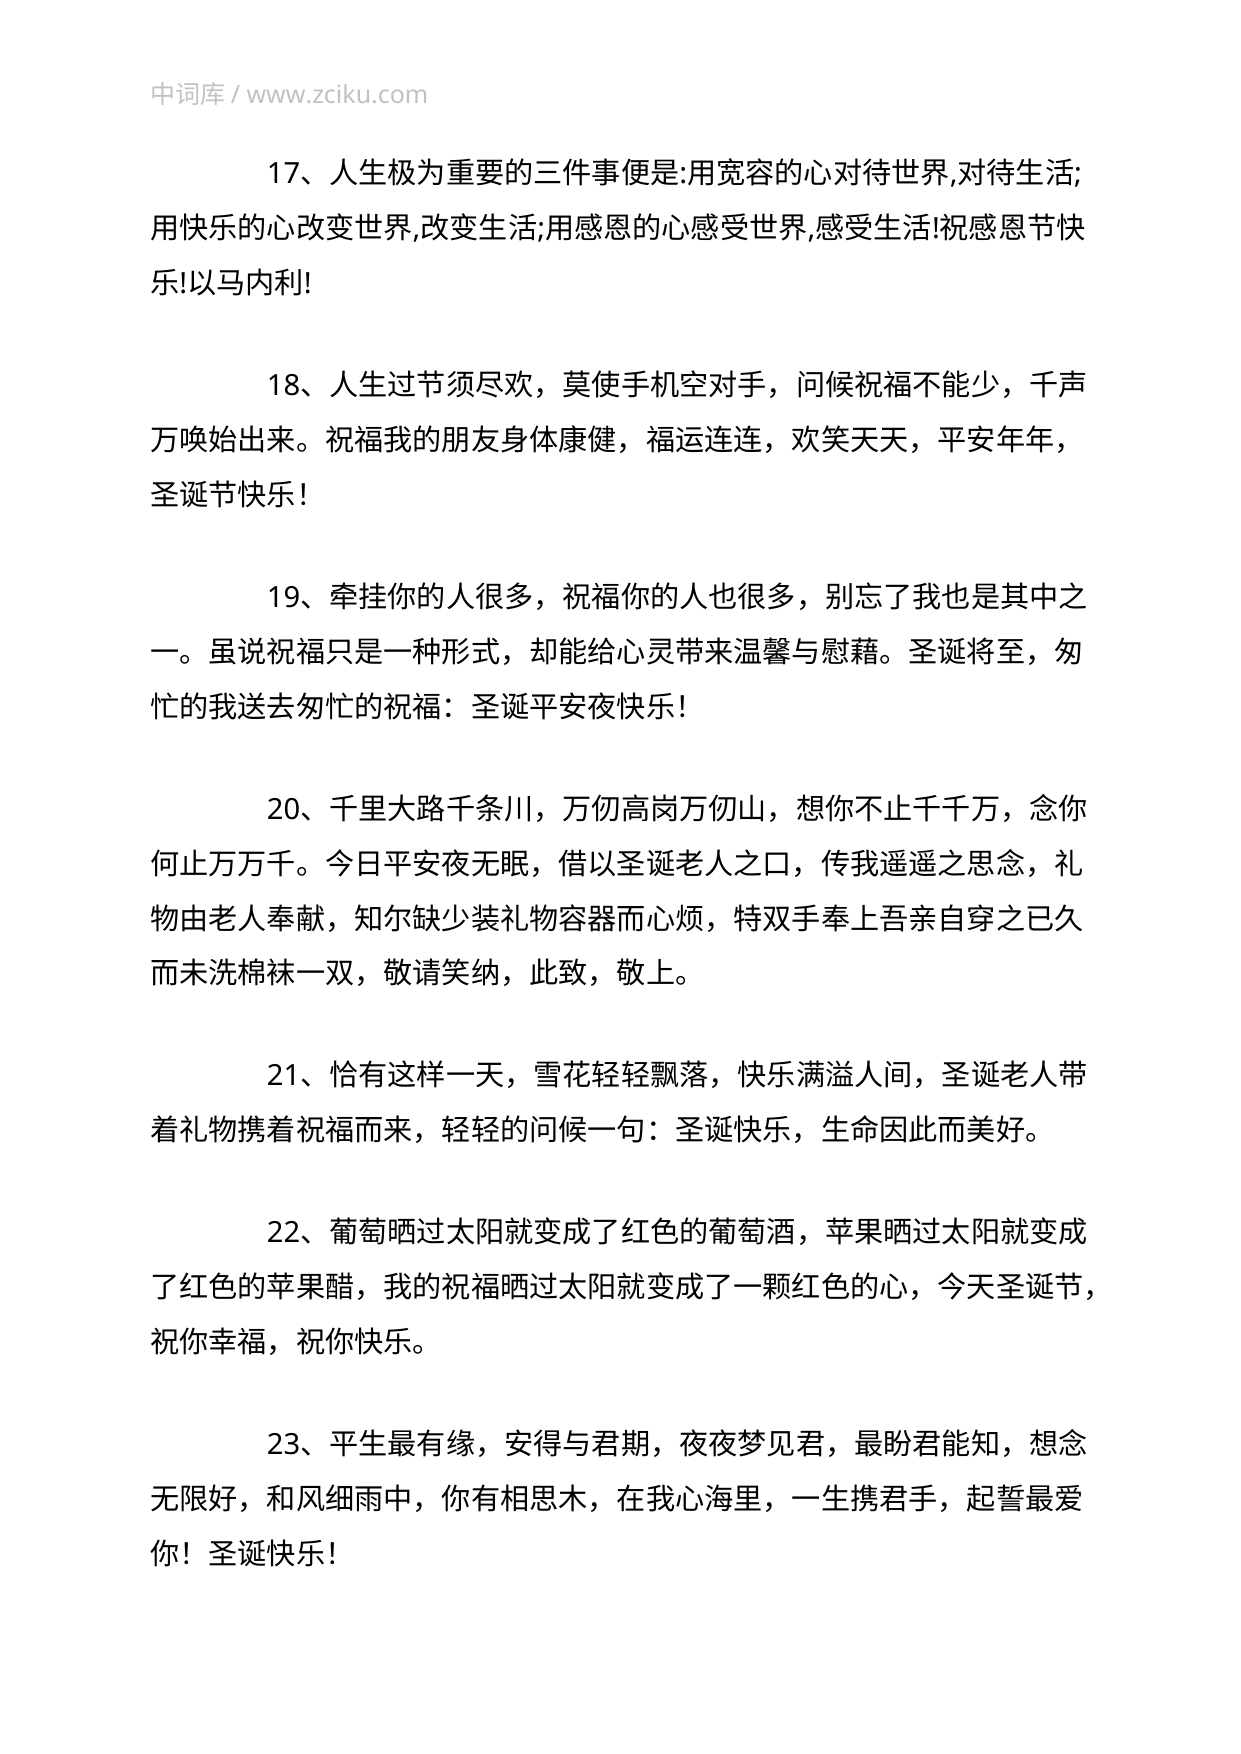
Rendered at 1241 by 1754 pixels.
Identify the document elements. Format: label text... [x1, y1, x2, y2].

text 21、恰有这样一天，雪花轻轻飘落，快乐满溢人间，圣诞老人带着礼物携着祝福而来，轻轻的问候一句：圣诞快乐，生命因此而美好。 [150, 1052, 1090, 1149]
text 22、葡萄晒过太阳就变成了红色的葡萄酒，苹果晒过太阳就变成了红色的苹果醋，我的祝福晒过太阳就变成了一颗红色的心，今天圣诞节，祝你幸福，祝你快乐。 [150, 1209, 1090, 1361]
text 18、人生过节须尽欢，莫使手机空对手，问候祝福不能少，千声万唤始出来。祝福我的朋友身体康健，福运连连，欢笑天天，平安年年，圣诞节快乐！ [150, 362, 1090, 514]
text 20、千里大路千条川，万仞高岗万仞山，想你不止千千万，念你何止万万千。今日平安夜无眠，借以圣诞老人之口，传我遥遥之思念，礼物由老人奉献，知尔缺少装礼物容器而心烦，特双手奉上吾亲自穿之已久而未洗棉袜一双，敬请笑纳，此致，敬上。 [150, 785, 1090, 992]
text 17、人生极为重要的三件事便是:用宽容的心对待世界,对待生活;用快乐的心改变世界,改变生活;用感恩的心感受世界,感受生活!祝感恩节快乐!以马内利! [150, 150, 1090, 302]
text 23、平生最有缘，安得与君期，夜夜梦见君，最盼君能知，想念无限好，和风细雨中，你有相思木，在我心海里，一生携君手，起誓最爱你！圣诞快乐！ [150, 1420, 1090, 1572]
text 19、牵挂你的人很多，祝福你的人也很多，别忘了我也是其中之一。虽说祝福只是一种形式，却能给心灵带来温馨与慰藉。圣诞将至，匆忙的我送去匆忙的祝福：圣诞平安夜快乐！ [150, 574, 1090, 726]
